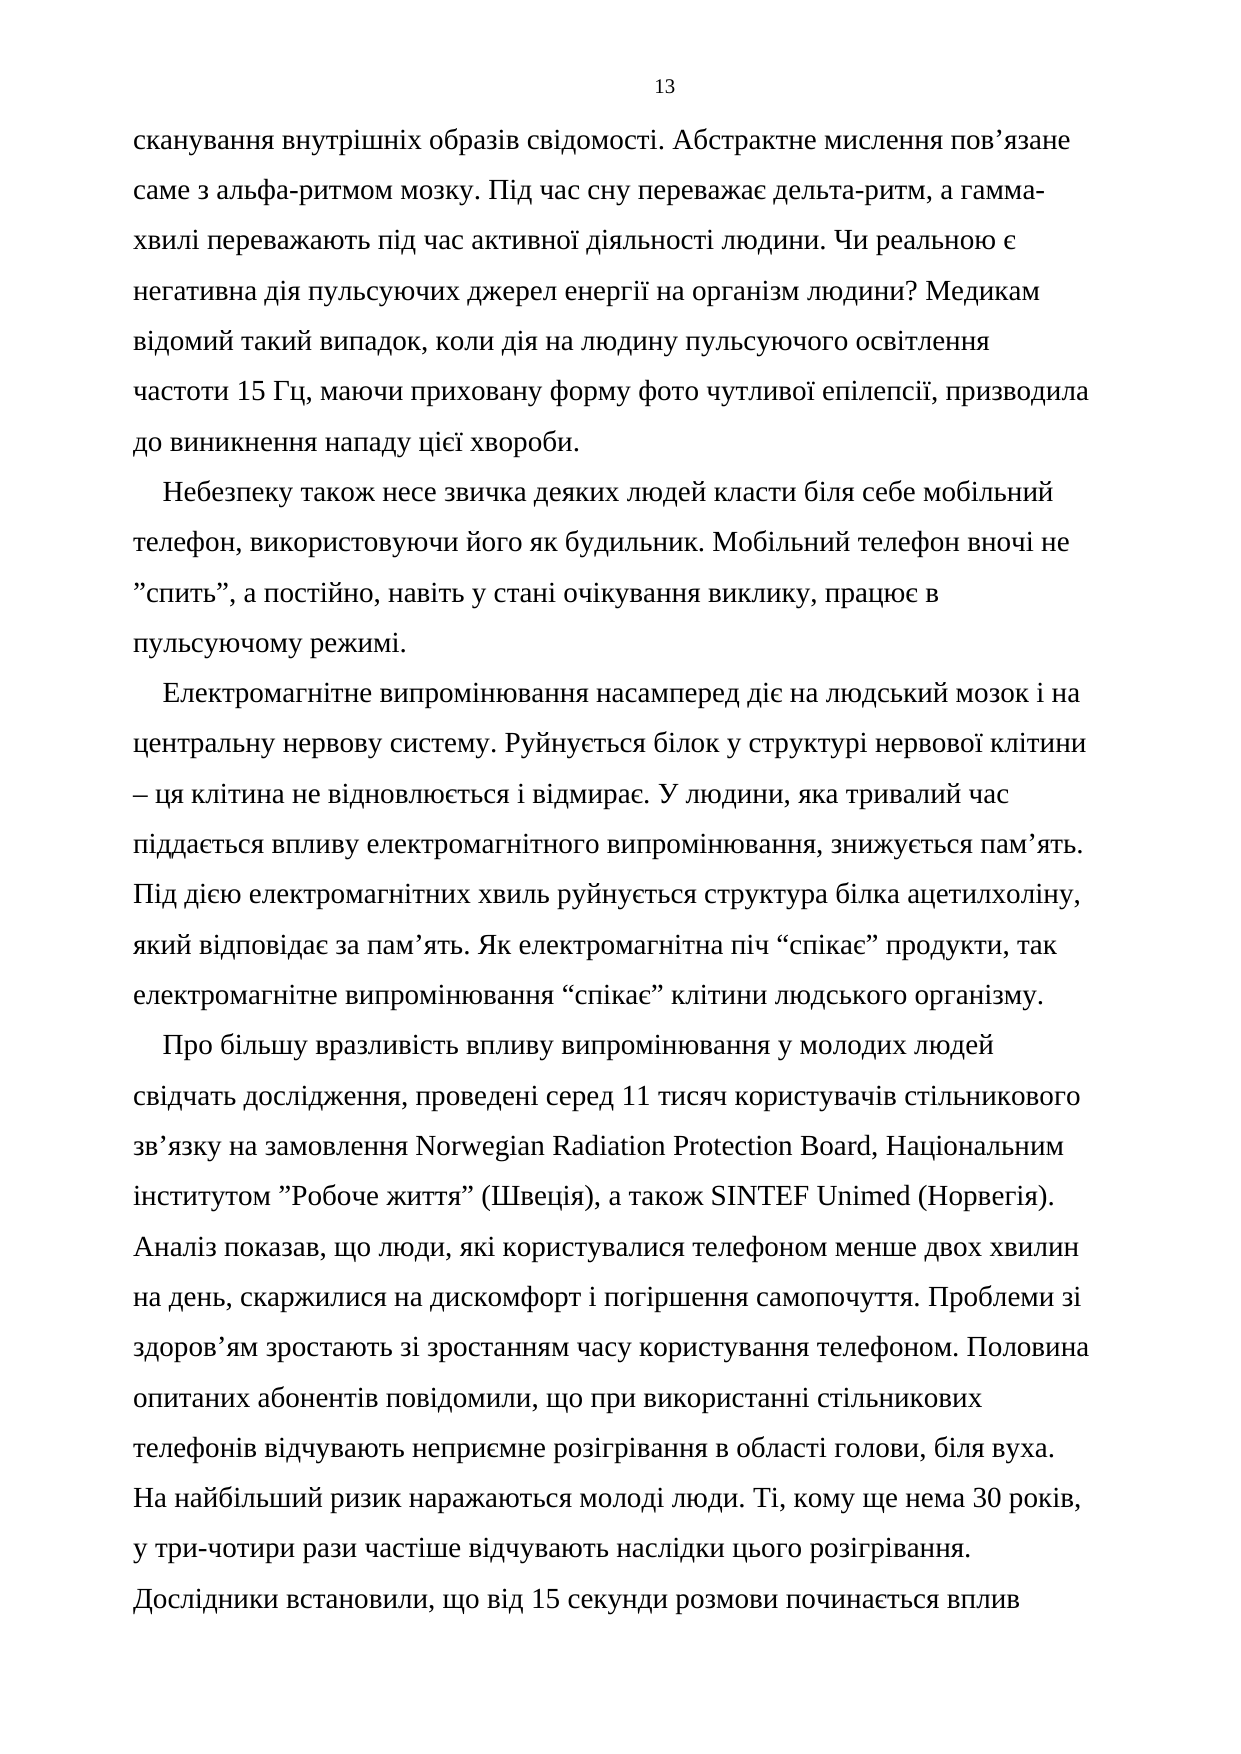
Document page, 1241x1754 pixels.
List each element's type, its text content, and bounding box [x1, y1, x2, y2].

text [133, 122, 1093, 457]
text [133, 1027, 1093, 1614]
text Електромагнітне випромінювання насамперед діє на людський мозок і на центральну нервову систему. Руйнується білок у структурі нервової клітини – ця клітина не відновлюється і відмирає. У людини, яка тривалий час піддається впливу електромагнітного випромінювання, знижується пам’ять. Під дією електромагнітних хвиль руйнується структура білка ацетилхоліну, який відповідає за пам’ять. Як електромагнітна піч “спікає” продукти, так електромагнітне випромінювання “спікає” клітини людського організму. [133, 675, 1093, 1011]
text Небезпеку також несе звичка деяких людей класти біля себе мобільний телефон, використовуючи його як будильник. Мобільний телефон вночі не ”спить”, а постійно, навіть у стані очікування виклику, працює в пульсуючому режимі. [133, 474, 1093, 658]
